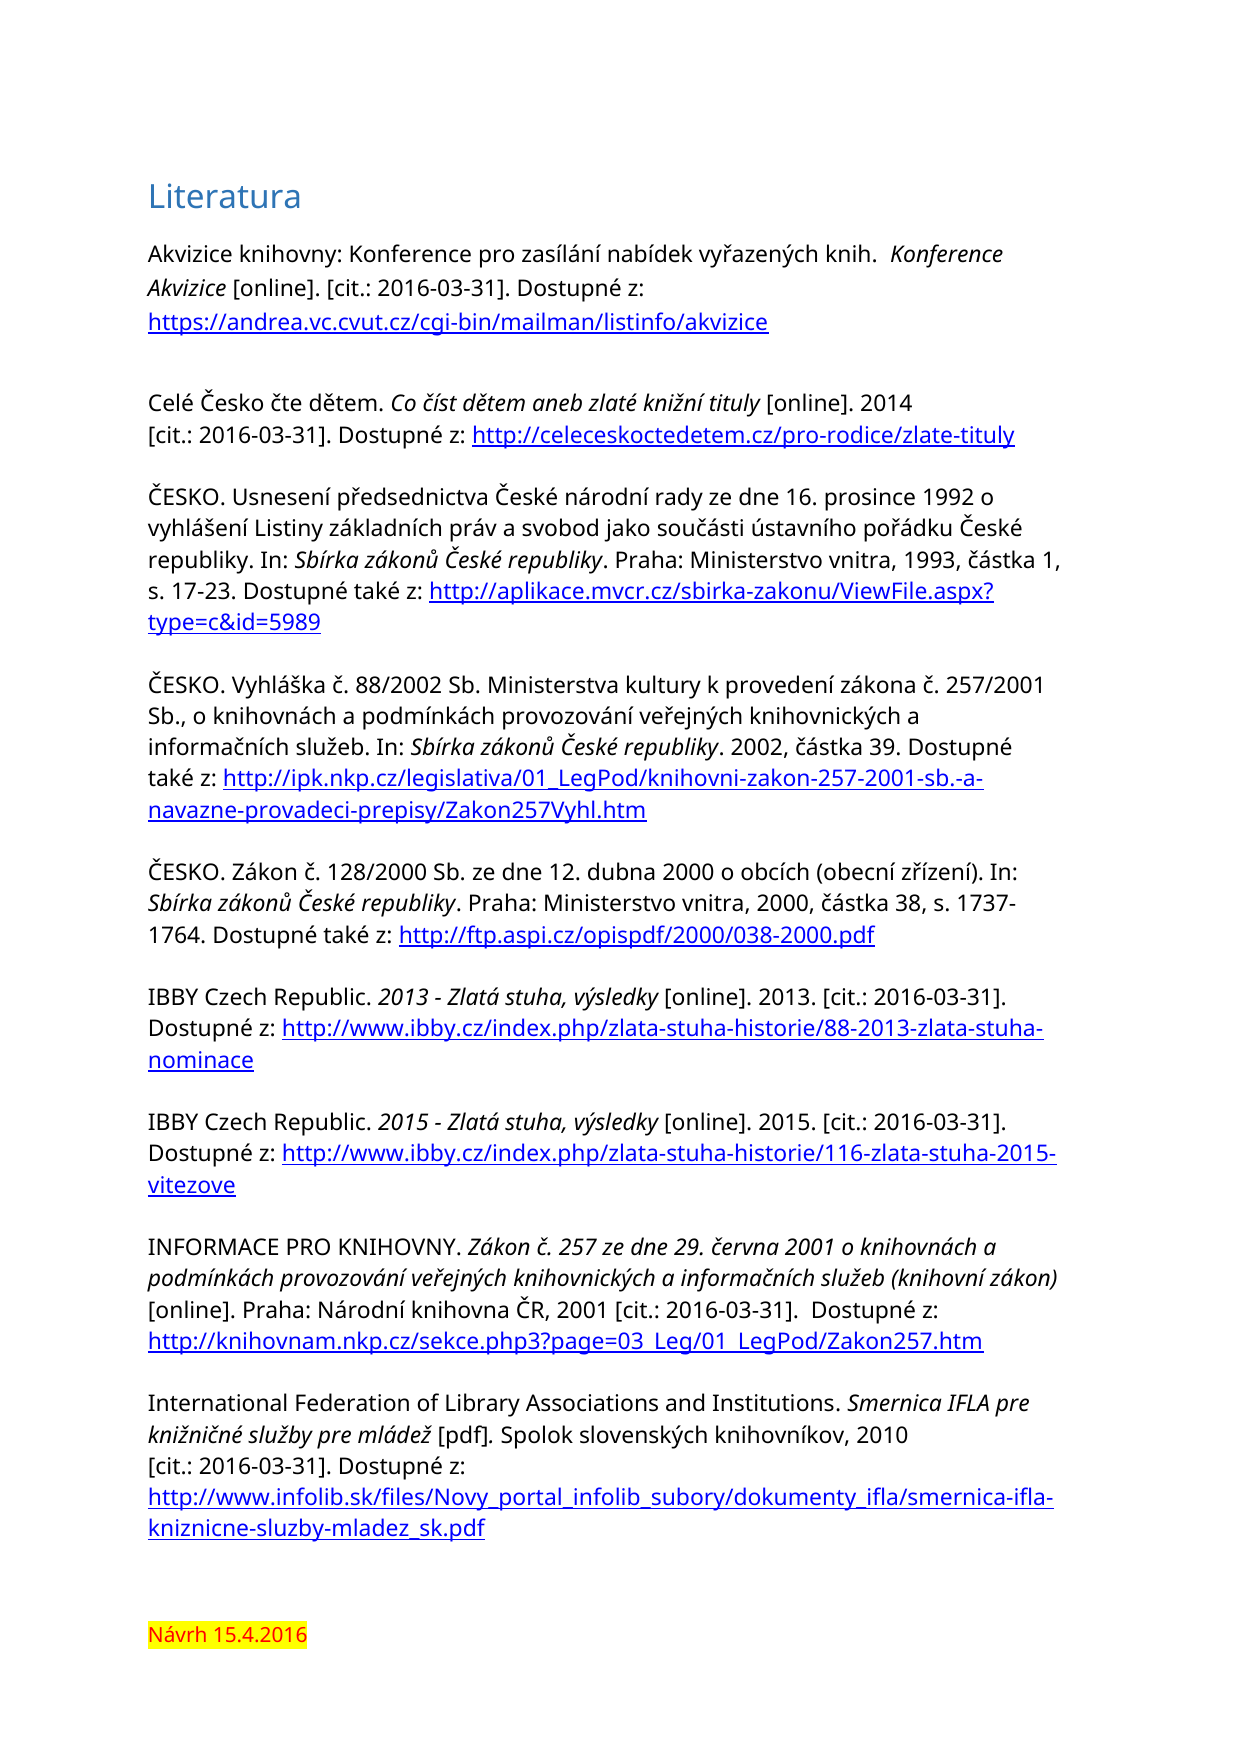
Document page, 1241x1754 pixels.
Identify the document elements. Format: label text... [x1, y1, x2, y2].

text International Federation of Library Associations and Institutions. Smernica IFLA pre knižničné služby pre mládež [pdf]. Spolok slovenských knihovníkov, 2010 [cit.: 2016-03-31]. Dostupné z: http://www.infolib.sk/files/Novy_portal_infolib_subory/dokumenty_ifla/smernica-ifla-kniznicne-sluzby-mladez_sk.pdf [148, 1387, 1063, 1544]
text Akvizice knihovny: Konference pro zasílání nabídek vyřazených knih. Konference Akvizice [online]. [cit.: 2016-03-31]. Dostupné z: https://andrea.vc.cvut.cz/cgi-bin/mailman/listinfo/akvizice [148, 238, 1063, 337]
text IBBY Czech Republic. 2013 - Zlatá stuha, výsledky [online]. 2013. [cit.: 2016-03-31]. Dostupné z: http://www.ibby.cz/index.php/zlata-stuha-historie/88-2013-zlata-stuha-nominace [148, 981, 1063, 1075]
subtitle Literatura [148, 173, 1063, 218]
text ČESKO. Vyhláška č. 88/2002 Sb. Ministerstva kultury k provedení zákona č. 257/2001 Sb., o knihovnách a podmínkách provozování veřejných knihovnických a informačních služeb. In: Sbírka zákonů České republiky. 2002, částka 39. Dostupné také z: http://ipk.nkp.cz/legislativa/01_LegPod/knihovni-zakon-257-2001-sb.-a-navazne-provadeci-prepisy/Zakon257Vyhl.htm [148, 669, 1063, 825]
text ČESKO. Usnesení předsednictva České národní rady ze dne 16. prosince 1992 o vyhlášení Listiny základních práv a svobod jako součásti ústavního pořádku České republiky. In: Sbírka zákonů České republiky. Praha: Ministerstvo vnitra, 1993, částka 1, s. 17-23. Dostupné také z: http://aplikace.mvcr.cz/sbirka-zakonu/ViewFile.aspx?type=c&id=5989 [148, 481, 1063, 637]
text ČESKO. Zákon č. 128/2000 Sb. ze dne 12. dubna 2000 o obcích (obecní zřízení). In: Sbírka zákonů České republiky. Praha: Ministerstvo vnitra, 2000, částka 38, s. 1737-1764. Dostupné také z: http://ftp.aspi.cz/opispdf/2000/038-2000.pdf [148, 856, 1063, 950]
text IBBY Czech Republic. 2015 - Zlatá stuha, výsledky [online]. 2015. [cit.: 2016-03-31]. Dostupné z: http://www.ibby.cz/index.php/zlata-stuha-historie/116-zlata-stuha-2015-vitezove [148, 1106, 1063, 1200]
text INFORMACE PRO KNIHOVNY. Zákon č. 257 ze dne 29. června 2001 o knihovnách a podmínkách provozování veřejných knihovnických a informačních služeb (knihovní zákon) [online]. Praha: Národní knihovna ČR, 2001 [cit.: 2016-03-31]. Dostupné z: http://knihovnam.nkp.cz/sekce.php3?page=03_Leg/01_LegPod/Zakon257.htm [148, 1231, 1063, 1356]
text Celé Česko čte dětem. Co číst dětem aneb zlaté knižní tituly [online]. 2014 [cit.: 2016-03-31]. Dostupné z: http://celeceskoctedetem.cz/pro-rodice/zlate-tituly [148, 387, 1063, 450]
